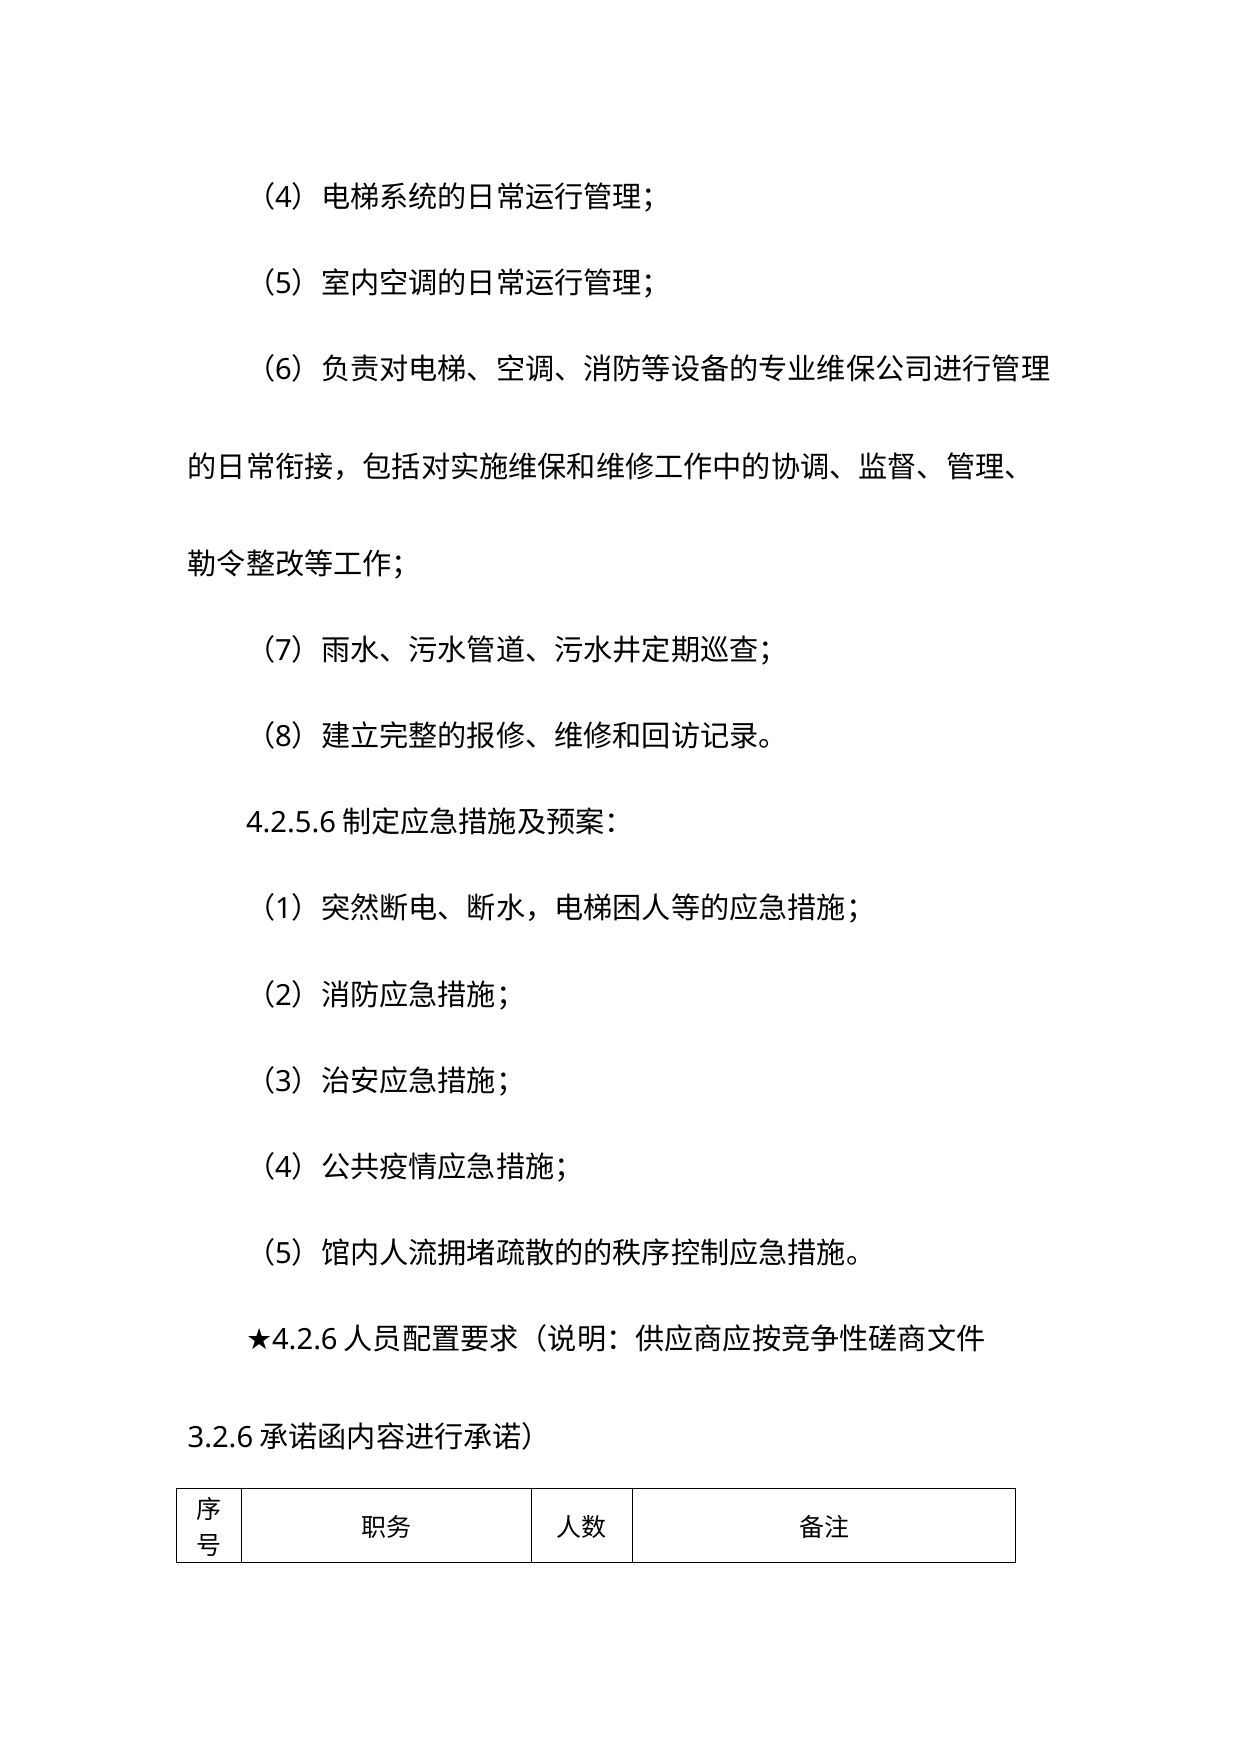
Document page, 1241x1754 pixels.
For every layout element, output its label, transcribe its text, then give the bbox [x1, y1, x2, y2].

text （6）负责对电梯、空调、消防等设备的专业维保公司进行管理的日常衔接，包括对实施维保和维修工作中的协调、监督、管理、勒令整改等工作； [187, 334, 1053, 594]
text （7）雨水、污水管道、污水井定期巡查； [187, 615, 1053, 680]
table_header 序号 [177, 1489, 241, 1562]
text （5）室内空调的日常运行管理； [187, 248, 1053, 313]
text （3）治安应急措施； [187, 1046, 1053, 1111]
text （4）电梯系统的日常运行管理； [187, 162, 1053, 227]
text （8）建立完整的报修、维修和回访记录。 [187, 702, 1053, 767]
text （2）消防应急措施； [187, 960, 1053, 1025]
text ★4.2.6人员配置要求（说明：供应商应按竞争性磋商文件3.2.6承诺函内容进行承诺） [187, 1304, 1053, 1467]
text （4）公共疫情应急措施； [187, 1132, 1053, 1197]
table_header 人数 [532, 1489, 632, 1562]
table_header 备注 [633, 1489, 1015, 1562]
table_header 职务 [242, 1489, 531, 1562]
text （5）馆内人流拥堵疏散的的秩序控制应急措施。 [187, 1218, 1053, 1283]
text （1）突然断电、断水，电梯困人等的应急措施； [187, 874, 1053, 939]
text 4.2.5.6制定应急措施及预案： [187, 788, 1053, 853]
